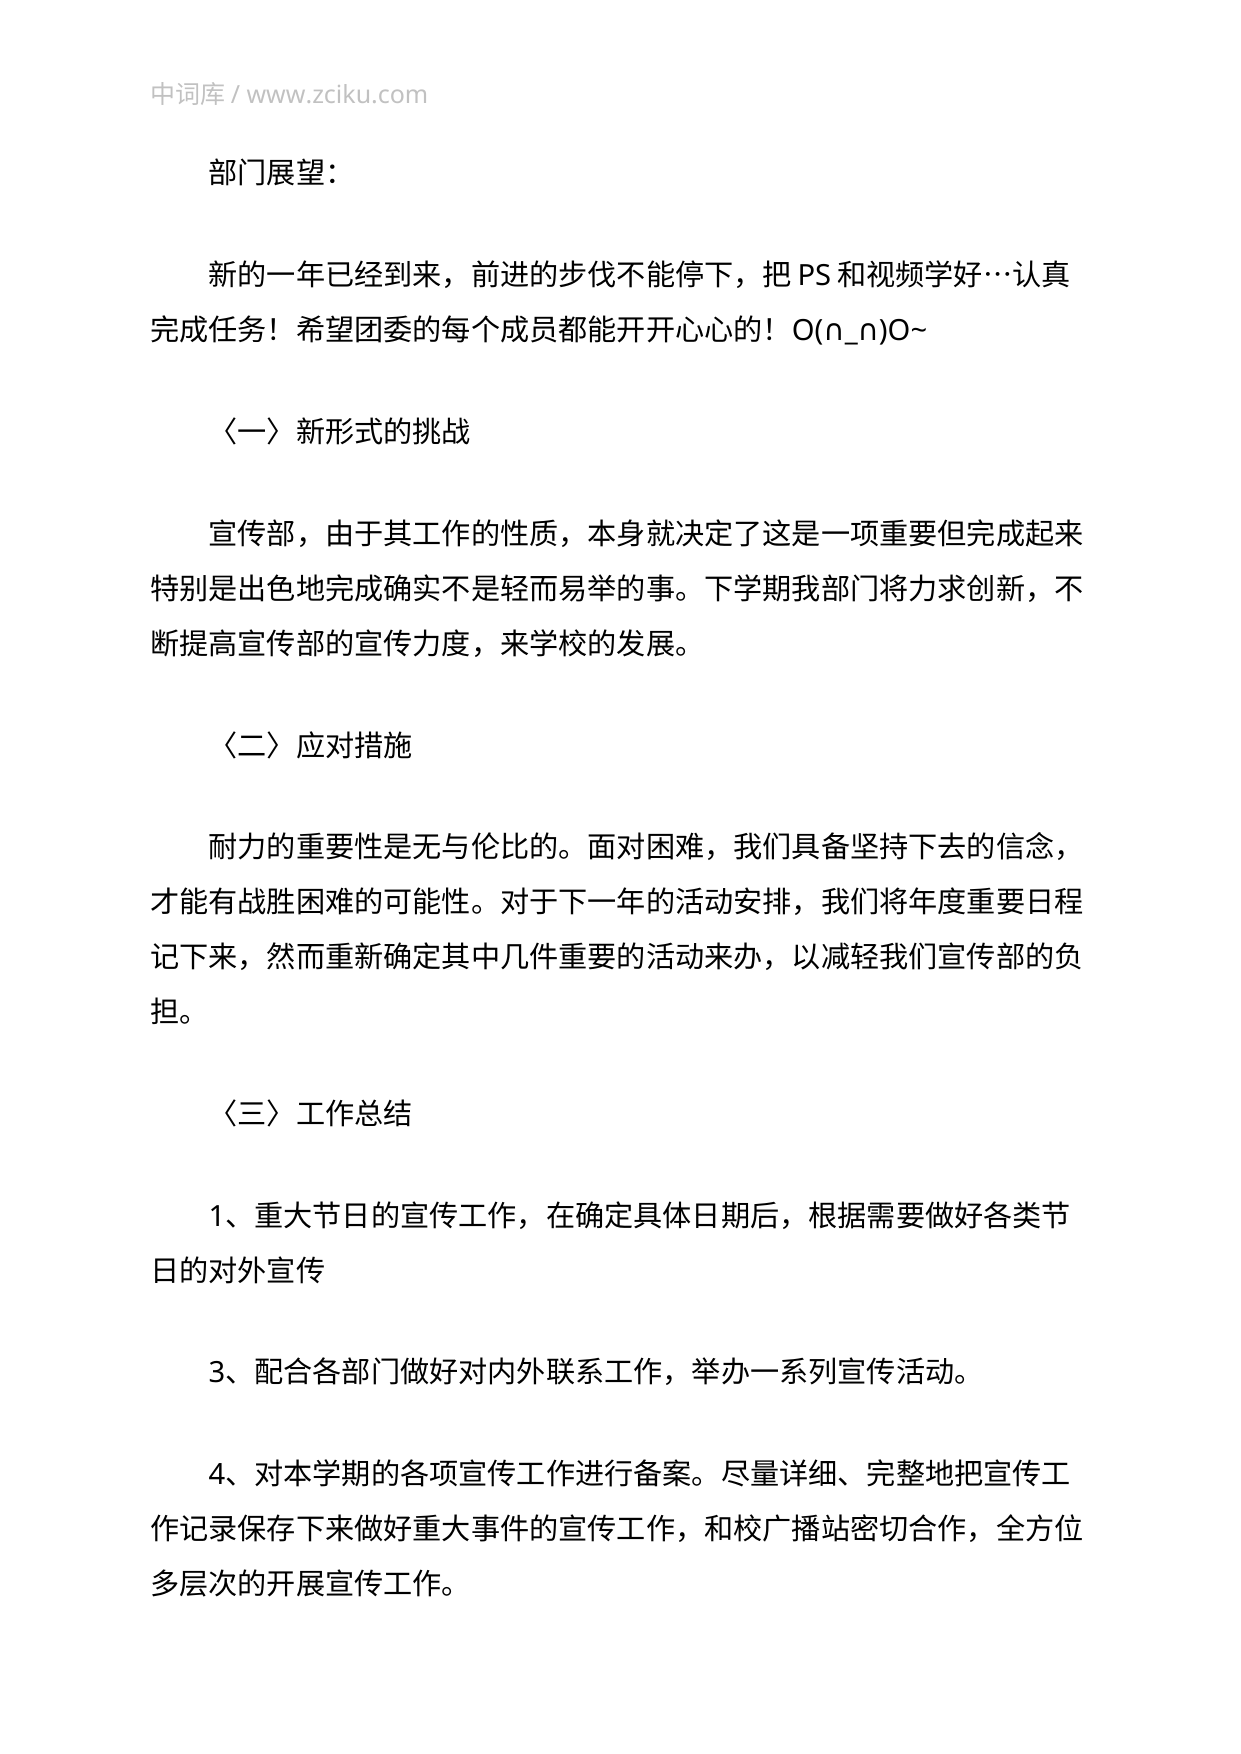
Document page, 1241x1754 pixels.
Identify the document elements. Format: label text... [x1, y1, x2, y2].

text 4、对本学期的各项宣传工作进行备案。尽量详细、完整地把宣传工作记录保存下来做好重大事件的宣传工作，和校广播站密切合作，全方位多层次的开展宣传工作。 [150, 1451, 1090, 1603]
text 新的一年已经到来，前进的步伐不能停下，把PS和视频学好…认真完成任务！希望团委的每个成员都能开开心心的！O(∩_∩)O~ [150, 252, 1090, 349]
text 1、重大节日的宣传工作，在确定具体日期后，根据需要做好各类节日的对外宣传 [150, 1192, 1090, 1289]
text 耐力的重要性是无与伦比的。面对困难，我们具备坚持下去的信念，才能有战胜困难的可能性。对于下一年的活动安排，我们将年度重要日程记下来，然而重新确定其中几件重要的活动来办，以减轻我们宣传部的负担。 [150, 824, 1090, 1031]
text 3、配合各部门做好对内外联系工作，举办一系列宣传活动。 [150, 1349, 1090, 1391]
text 〈二〉应对措施 [150, 722, 1090, 764]
text 〈一〉新形式的挑战 [150, 409, 1090, 451]
text 宣传部，由于其工作的性质，本身就决定了这是一项重要但完成起来特别是出色地完成确实不是轻而易举的事。下学期我部门将力求创新，不断提高宣传部的宣传力度，来学校的发展。 [150, 511, 1090, 663]
text 〈三〉工作总结 [150, 1090, 1090, 1133]
text 部门展望： [150, 150, 1090, 192]
